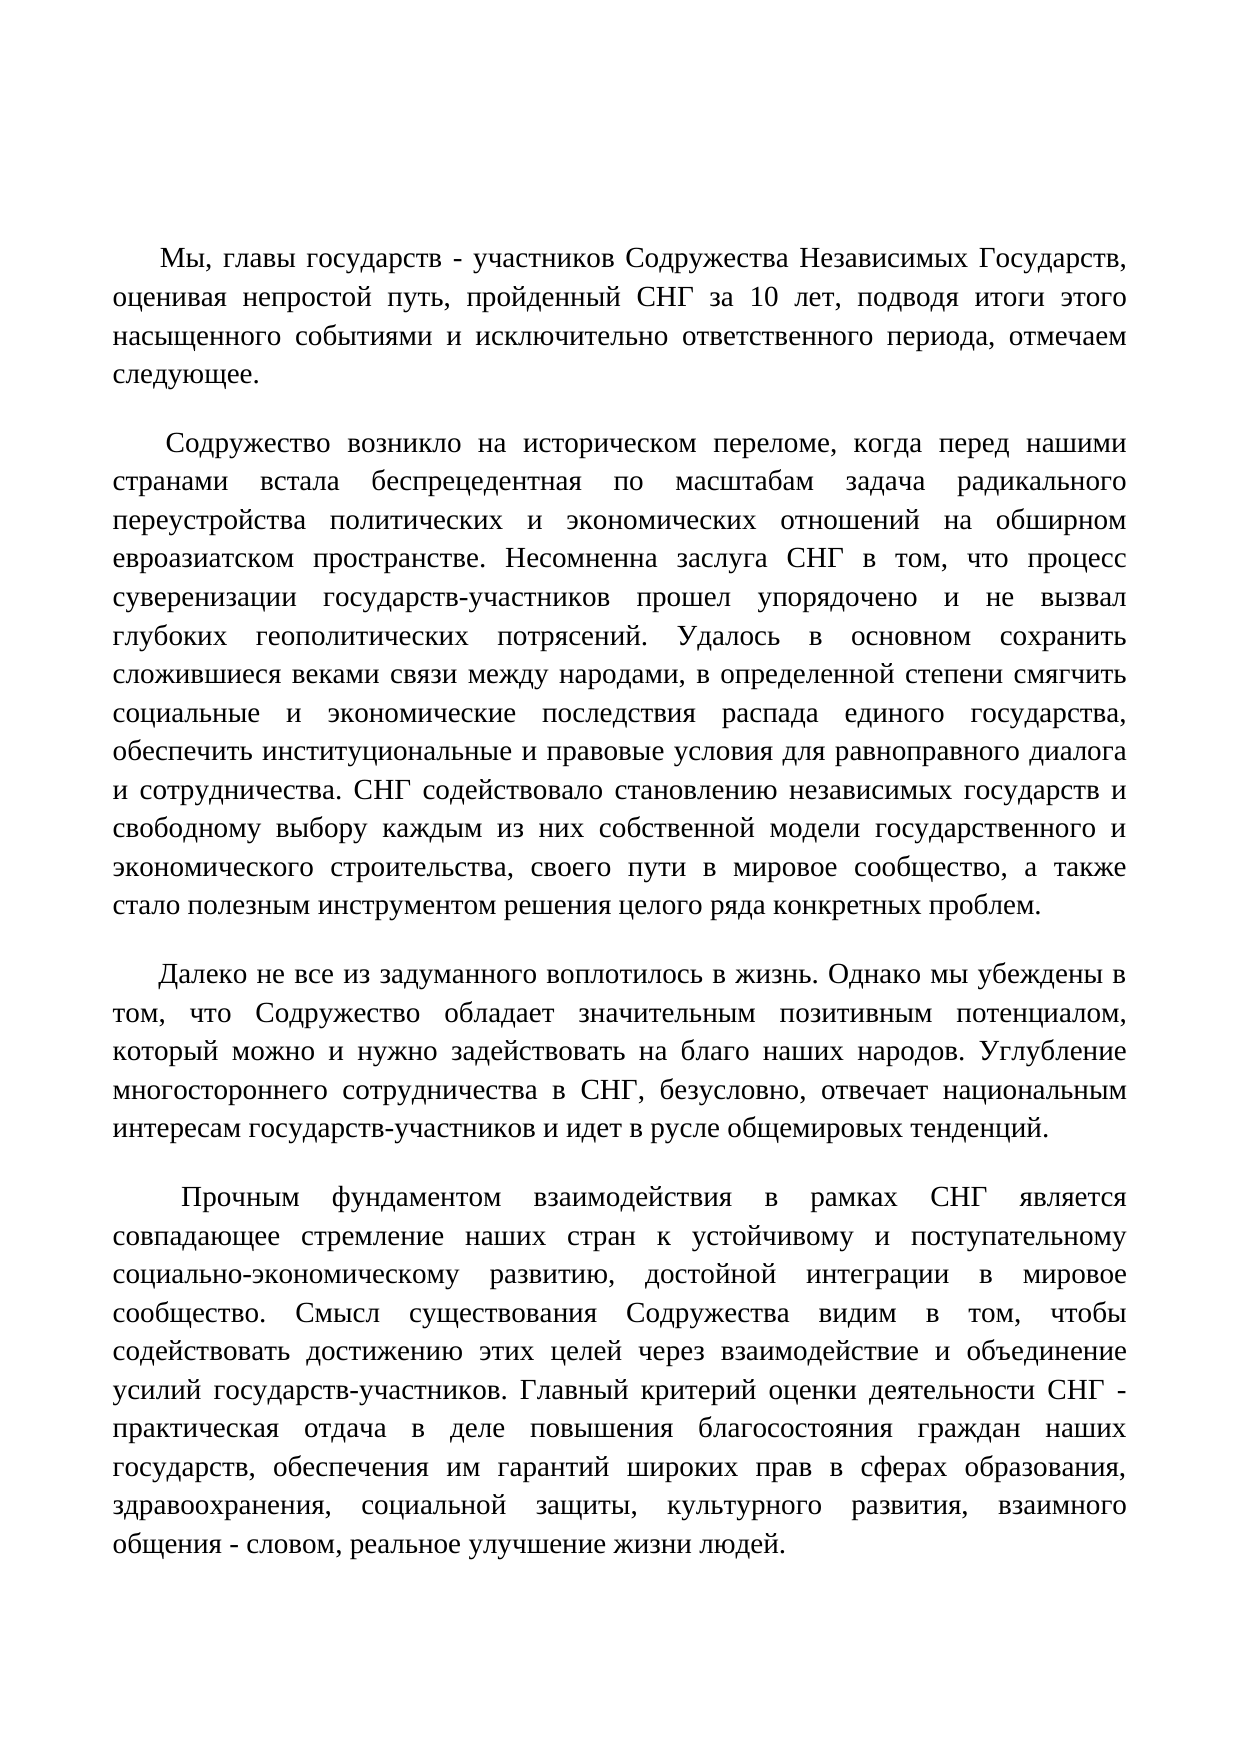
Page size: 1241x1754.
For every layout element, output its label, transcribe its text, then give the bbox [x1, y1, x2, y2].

text Мы, главы государств - участников Содружества Независимых Государств, оценивая непростой путь, пройденный СНГ за 10 лет, подводя итоги этого насыщенного событиями и исключительно ответственного периода, отмечаем следующее. [112, 241, 1128, 390]
text Прочным фундаментом взаимодействия в рамках СНГ является совпадающее стремление наших стран к устойчивому и поступательному социально-экономическому развитию, достойной интеграции в мировое сообщество. Смысл существования Содружества видим в том, чтобы содействовать достижению этих целей через взаимодействие и объединение усилий государств-участников. Главный критерий оценки деятельности СНГ - практическая отдача в деле повышения благосостояния граждан наших государств, обеспечения им гарантий широких прав в сферах образования, здравоохранения, социальной защиты, культурного развития, взаимного общения - словом, реальное улучшение жизни людей. [112, 1179, 1128, 1559]
text Содружество возникло на историческом переломе, когда перед нашими странами встала беспрецедентная по масштабам задача радикального переустройства политических и экономических отношений на обширном евроазиатском пространстве. Несомненна заслуга СНГ в том, что процесс суверенизации государств-участников прошел упорядочено и не вызвал глубоких геополитических потрясений. Удалось в основном сохранить сложившиеся веками связи между народами, в определенной степени смягчить социальные и экономические последствия распада единого государства, обеспечить институциональные и правовые условия для равноправного диалога и сотрудничества. СНГ содействовало становлению независимых государств и свободному выбору каждым из них собственной модели государственного и экономического строительства, своего пути в мировое сообщество, а также стало полезным инструментом решения целого ряда конкретных проблем. [112, 425, 1128, 921]
text Далеко не все из задуманного воплотилось в жизнь. Однако мы убеждены в том, что Содружество обладает значительным позитивным потенциалом, который можно и нужно задействовать на благо наших народов. Углубление многостороннего сотрудничества в СНГ, безусловно, отвечает национальным интересам государств-участников и идет в русле общемировых тенденций. [112, 956, 1128, 1144]
